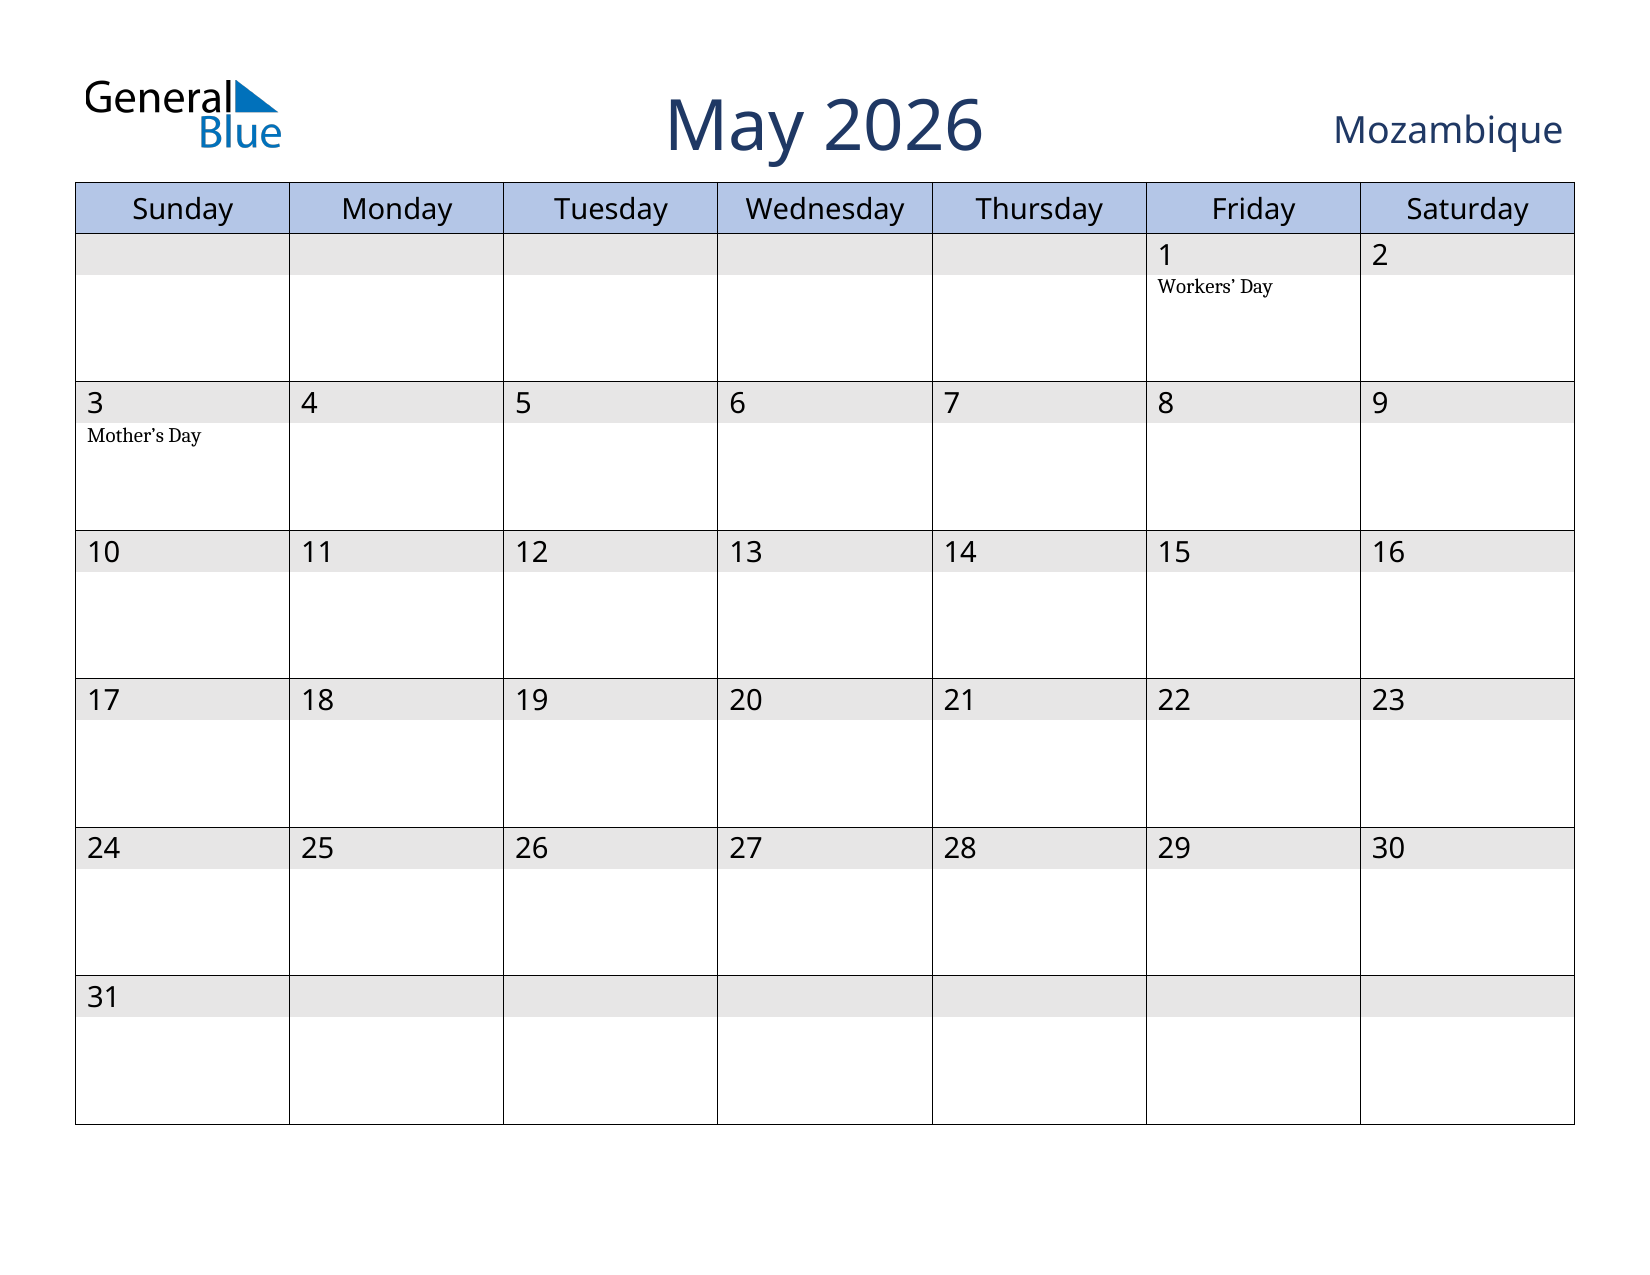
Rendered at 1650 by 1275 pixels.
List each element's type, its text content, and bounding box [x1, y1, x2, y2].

table_cell 10 [76, 531, 289, 572]
table_cell [504, 976, 717, 1017]
table_cell [1147, 976, 1360, 1017]
table_header [76, 75, 503, 182]
table_cell [504, 1017, 717, 1123]
table_cell [76, 572, 289, 678]
table_cell [504, 869, 717, 975]
table_cell 5 [504, 382, 717, 423]
table_cell 29 [1147, 828, 1360, 869]
table_cell [718, 976, 932, 1017]
table_cell [290, 976, 503, 1017]
table_cell [1147, 423, 1360, 530]
table_cell 24 [76, 828, 289, 869]
table_cell [933, 572, 1146, 678]
table_cell 25 [290, 828, 503, 869]
table_cell 2 [1361, 234, 1574, 275]
table_cell 16 [1361, 531, 1574, 572]
table_cell [718, 423, 932, 530]
table_cell [504, 275, 717, 381]
table_cell [718, 720, 932, 827]
table_cell 15 [1147, 531, 1360, 572]
table_cell [290, 572, 503, 678]
table_cell [933, 976, 1146, 1017]
table_cell 17 [76, 679, 289, 720]
table_cell [718, 1017, 932, 1123]
table_cell [1147, 1017, 1360, 1123]
table_cell [1361, 423, 1574, 530]
table_cell 21 [933, 679, 1146, 720]
table_cell Wednesday [718, 183, 932, 233]
table_cell [933, 423, 1146, 530]
table_cell [76, 869, 289, 975]
table_cell [1361, 1017, 1574, 1123]
table_cell [718, 234, 932, 275]
table_cell 27 [718, 828, 932, 869]
table_cell 14 [933, 531, 1146, 572]
table_cell 12 [504, 531, 717, 572]
table_cell [718, 275, 932, 381]
table_cell [504, 423, 717, 530]
table_cell [933, 1017, 1146, 1123]
table_cell [290, 720, 503, 827]
table_cell [76, 1017, 289, 1123]
table_cell 19 [504, 679, 717, 720]
table_cell Tuesday [504, 183, 717, 233]
table_cell [1147, 869, 1360, 975]
table_cell 30 [1361, 828, 1574, 869]
table_cell [290, 234, 503, 275]
table_cell [1361, 572, 1574, 678]
table_cell [76, 275, 289, 381]
table_cell 6 [718, 382, 932, 423]
table_cell 31 [76, 976, 289, 1017]
table_cell [290, 869, 503, 975]
table_cell [76, 234, 289, 275]
table_header May 2026 [504, 75, 1146, 182]
table_cell 8 [1147, 382, 1360, 423]
table_cell [290, 1017, 503, 1123]
picture [86, 80, 281, 148]
table_cell 1 [1147, 234, 1360, 275]
table_cell [504, 572, 717, 678]
table_cell 3 [76, 382, 289, 423]
table_cell [718, 869, 932, 975]
table_cell Mother’s Day [76, 423, 289, 530]
table_cell 20 [718, 679, 932, 720]
table_cell [290, 275, 503, 381]
table_cell 18 [290, 679, 503, 720]
table_cell Thursday [933, 183, 1146, 233]
table_cell 13 [718, 531, 932, 572]
table_cell 23 [1361, 679, 1574, 720]
table_cell [718, 572, 932, 678]
table_cell [933, 275, 1146, 381]
table_cell [1361, 720, 1574, 827]
table_cell 28 [933, 828, 1146, 869]
table_cell [1147, 720, 1360, 827]
table_cell 26 [504, 828, 717, 869]
table_cell 7 [933, 382, 1146, 423]
table_cell [933, 720, 1146, 827]
table_cell Sunday [76, 183, 289, 233]
table_cell [76, 720, 289, 827]
table_cell [933, 234, 1146, 275]
table_cell [933, 869, 1146, 975]
table_cell Saturday [1361, 183, 1574, 233]
table_cell [504, 234, 717, 275]
table_cell [504, 720, 717, 827]
table_cell Workers’ Day [1147, 275, 1360, 381]
table_cell [1361, 869, 1574, 975]
table_header Mozambique [1146, 75, 1574, 182]
table_cell 11 [290, 531, 503, 572]
table_cell Friday [1147, 183, 1360, 233]
table_cell [1361, 275, 1574, 381]
table_cell [1147, 572, 1360, 678]
table_cell Monday [290, 183, 503, 233]
table_cell 9 [1361, 382, 1574, 423]
table_cell [1361, 976, 1574, 1017]
table_cell 22 [1147, 679, 1360, 720]
table_cell 4 [290, 382, 503, 423]
table_cell [290, 423, 503, 530]
